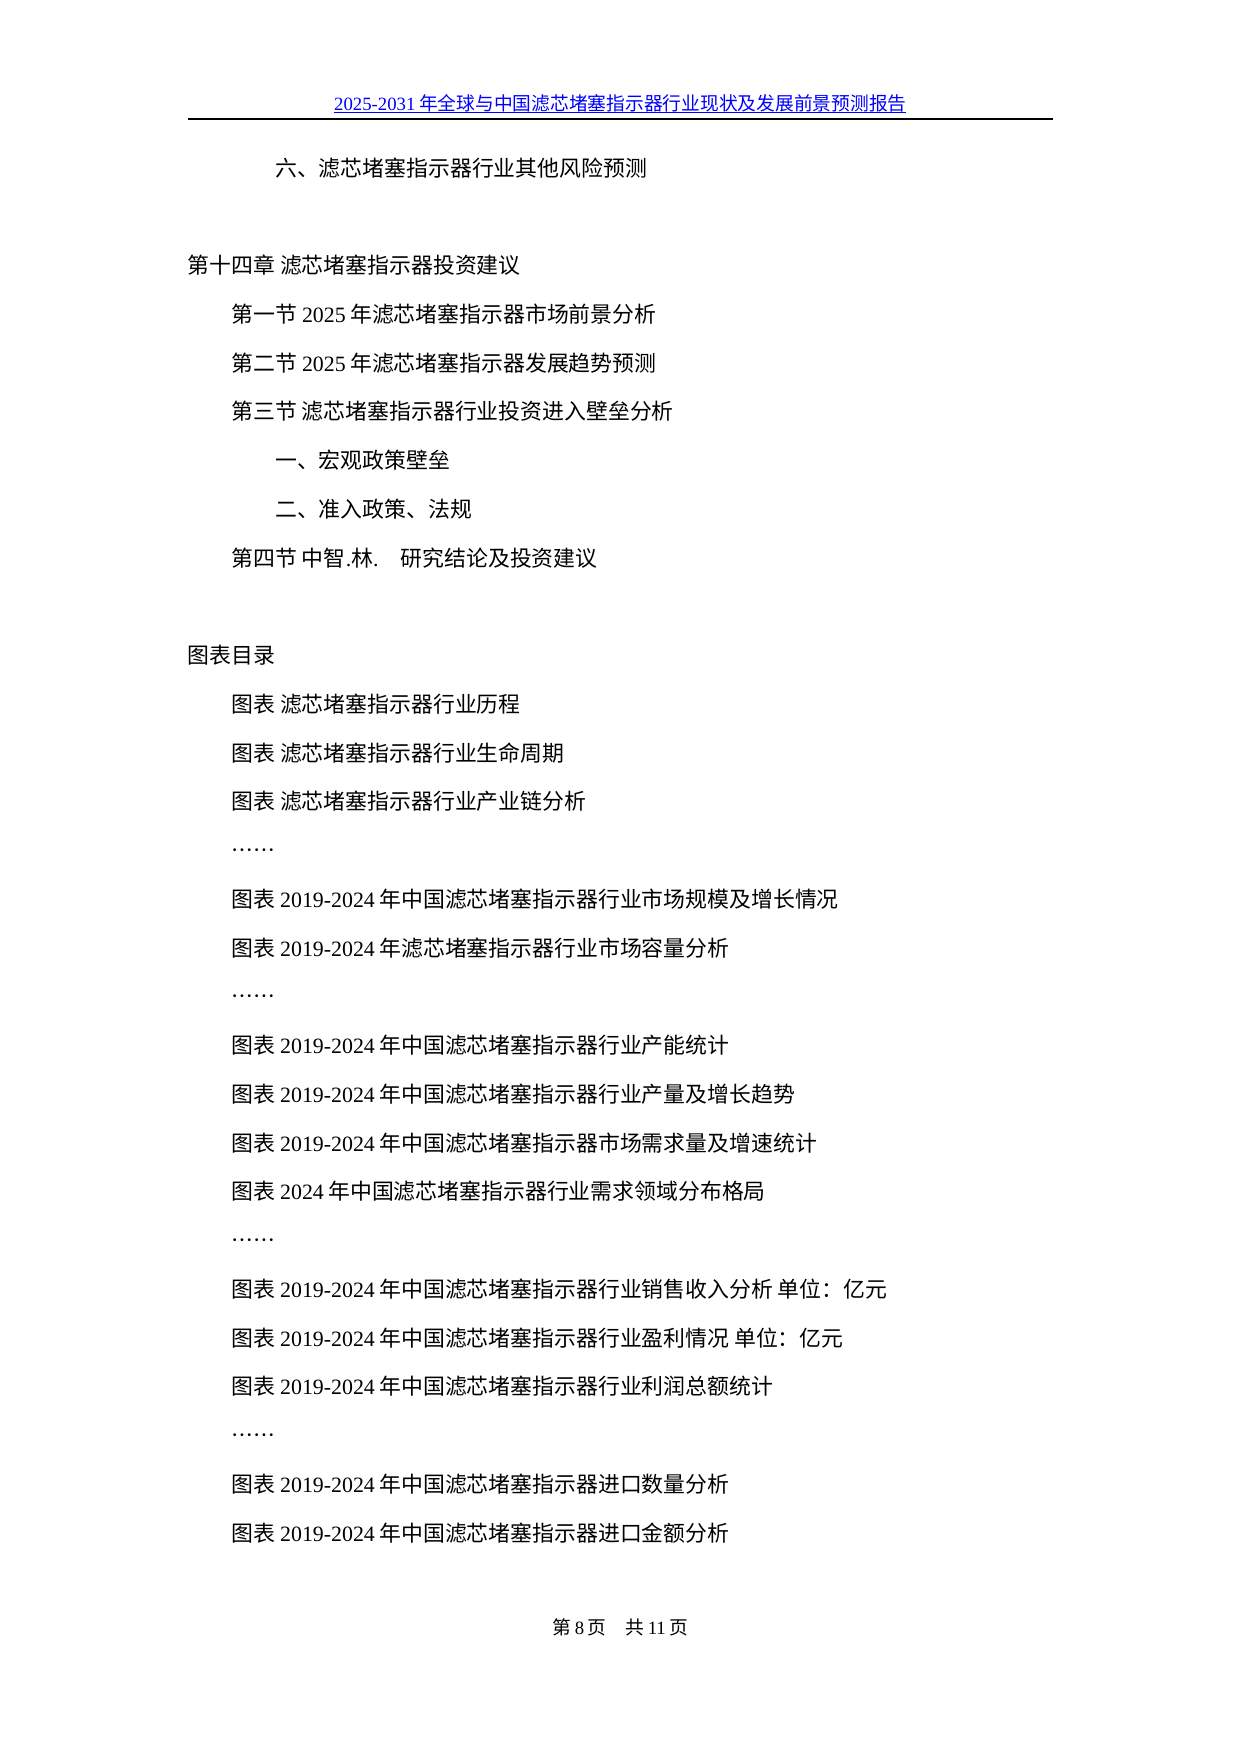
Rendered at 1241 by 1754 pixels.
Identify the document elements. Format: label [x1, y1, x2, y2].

text [187, 150, 1053, 1548]
